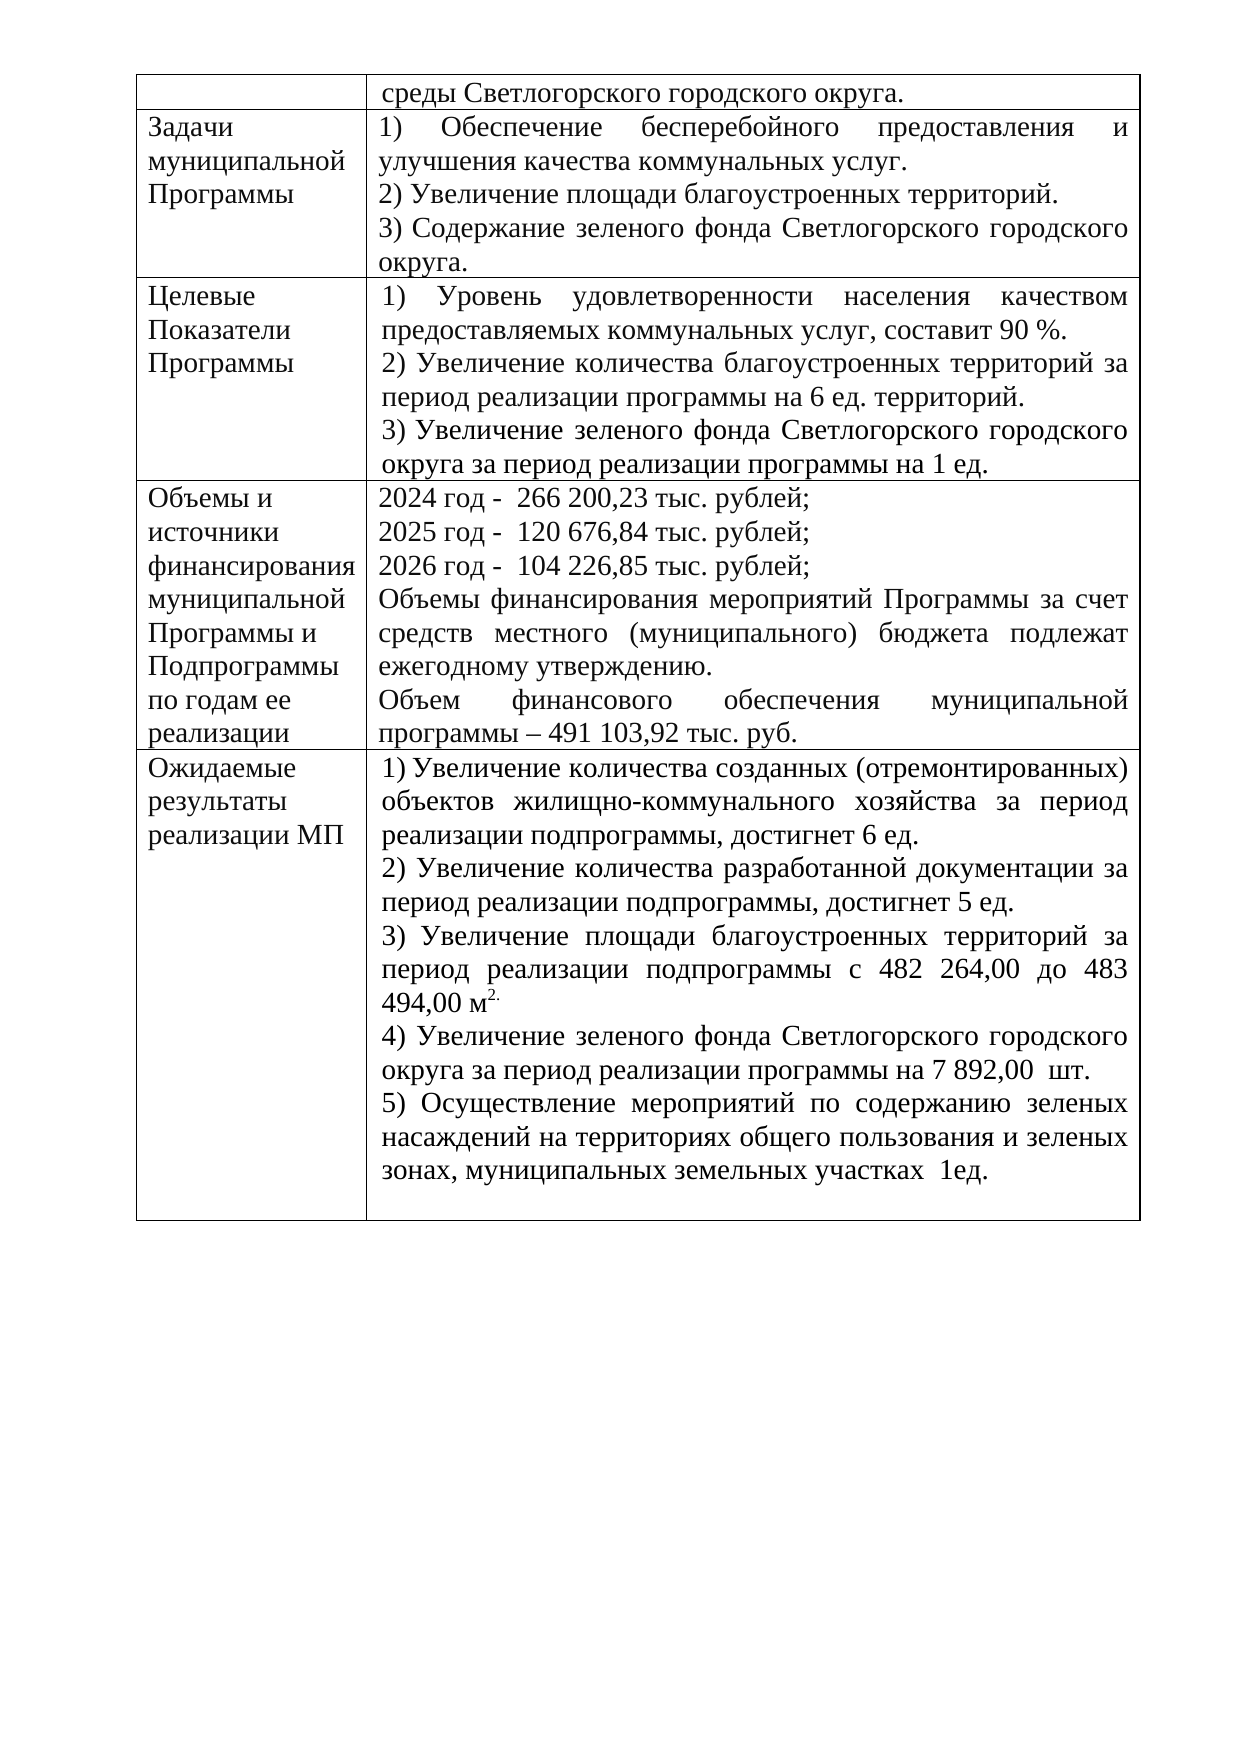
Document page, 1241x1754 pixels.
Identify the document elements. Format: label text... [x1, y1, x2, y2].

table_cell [367, 75, 1139, 108]
table_cell 1) Обеспечение бесперебойного предоставления и улучшения качества коммунальных услуг. 2) Увеличение площади благоустроенных территорий. 3) Содержание зеленого фонда Светлогорского городского округа. [367, 110, 1139, 277]
table_cell Целевые Показатели Программы [137, 278, 366, 479]
table_cell 1) Уровень удовлетворенности населения качеством предоставляемых коммунальных услуг, составит 90 %. 2) Увеличение количества благоустроенных территорий за период реализации программы на 6 ед. территорий. 3) Увеличение зеленого фонда Светлогорского городского округа за период реализации программы на 1 ед. [367, 278, 1139, 479]
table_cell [137, 75, 366, 108]
table_cell 1) Увеличение количества созданных (отремонтированных) объектов жилищно-коммунального хозяйства за период реализации подпрограммы, достигнет 6 ед. 2) Увеличение количества разработанной документации за период реализации подпрограммы, достигнет 5 ед. 3) Увеличение площади благоустроенных территорий за период реализации подпрограммы с 482 264,00 до 483 494,00 м2. 4) Увеличение зеленого фонда Светлогорского городского округа за период реализации программы на 7 892,00 шт. 5) Осуществление мероприятий по содержанию зеленых насаждений на территориях общего пользования и зеленых зонах, муниципальных земельных участках 1ед. [367, 750, 1139, 1219]
table_cell Объемы и источники финансирования муниципальной Программы и Подпрограммы по годам ее реализации [137, 481, 366, 749]
table_cell 2024 год - 266 200,23 тыс. рублей; 2025 год - 120 676,84 тыс. рублей; 2026 год - 104 226,85 тыс. рублей; Объемы финансирования мероприятий Программы за счет средств местного (муниципального) бюджета подлежат ежегодному утверждению. Объем финансового обеспечения муниципальной программы – 491 103,92 тыс. руб. [367, 481, 1139, 749]
table_cell Ожидаемые результаты реализации МП [137, 750, 366, 1219]
table_cell Задачи муниципальной Программы [137, 110, 366, 277]
